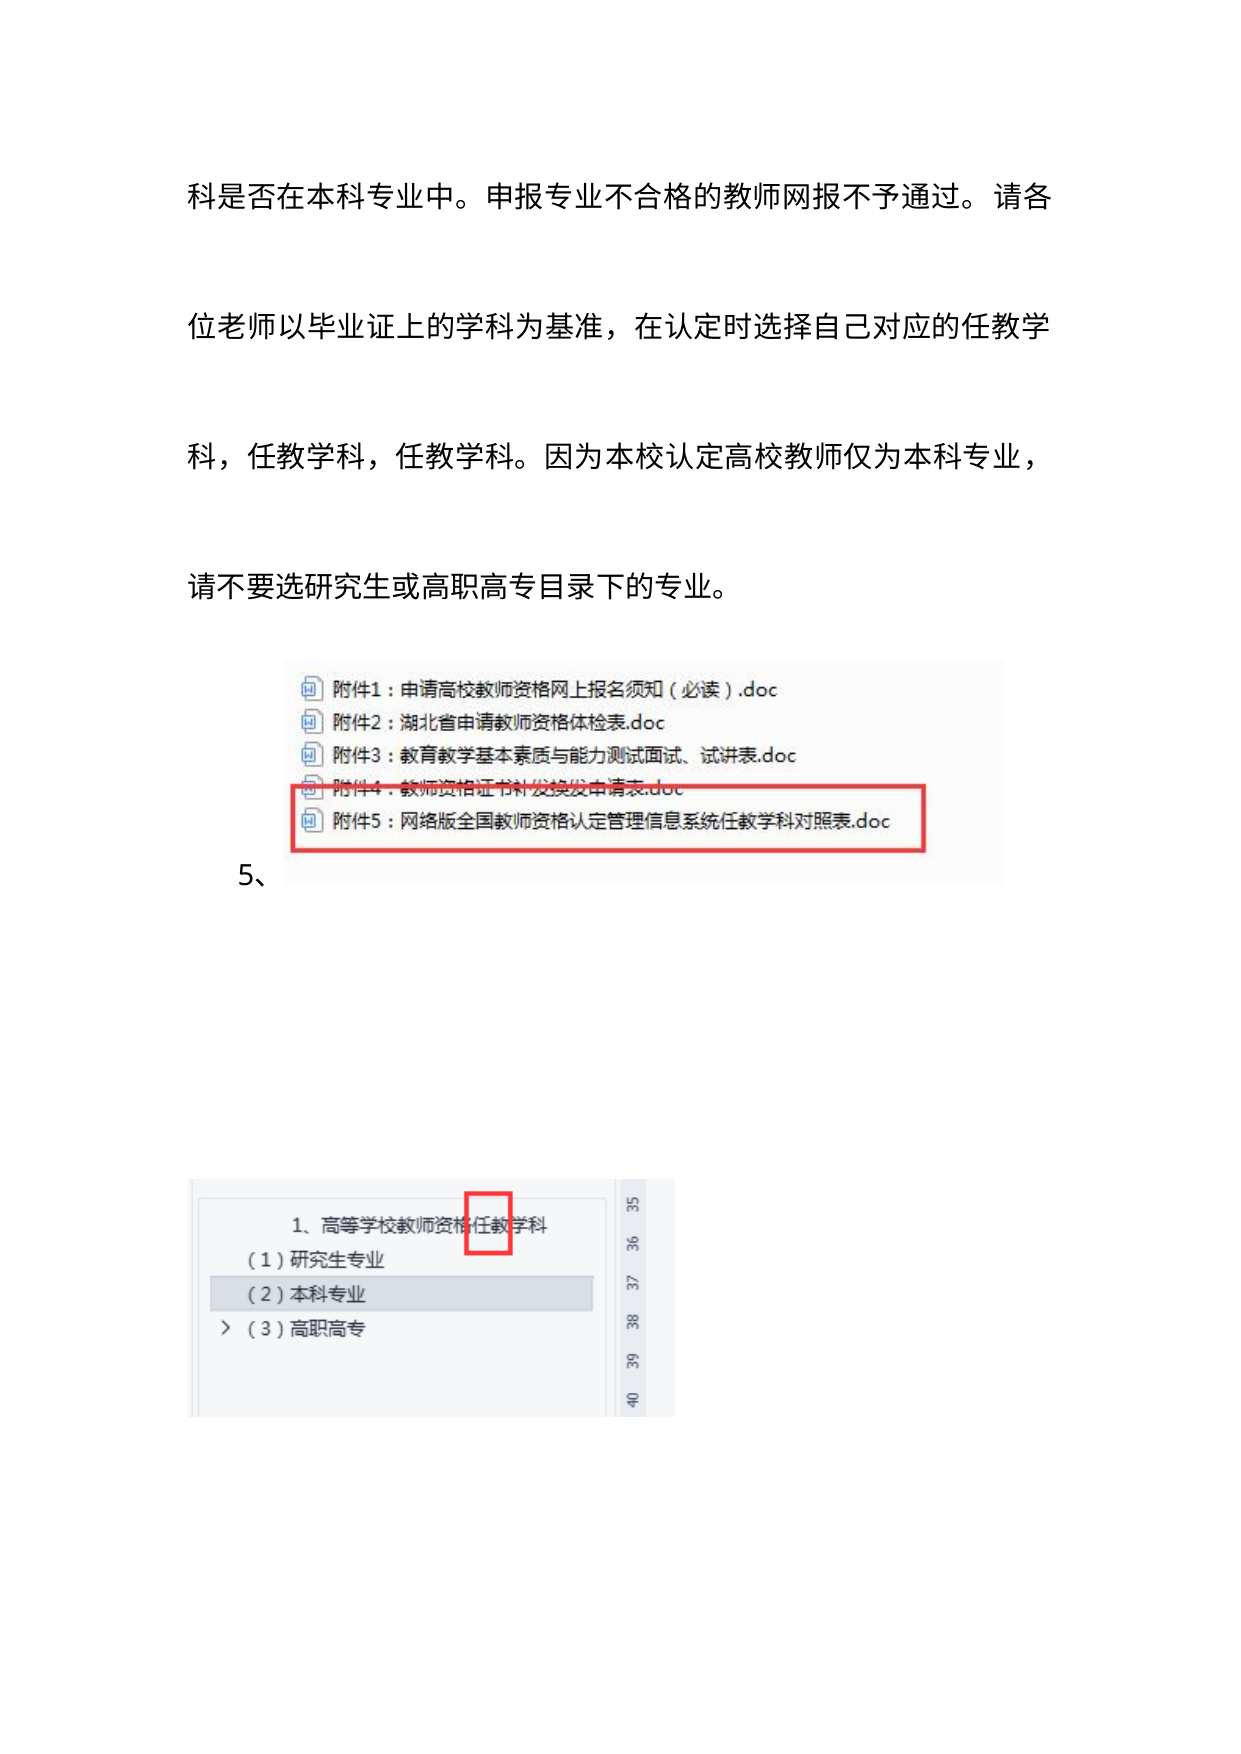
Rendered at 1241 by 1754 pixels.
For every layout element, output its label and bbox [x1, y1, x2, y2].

picture [187, 1179, 675, 1417]
picture [283, 659, 1006, 886]
list [187, 162, 1053, 617]
